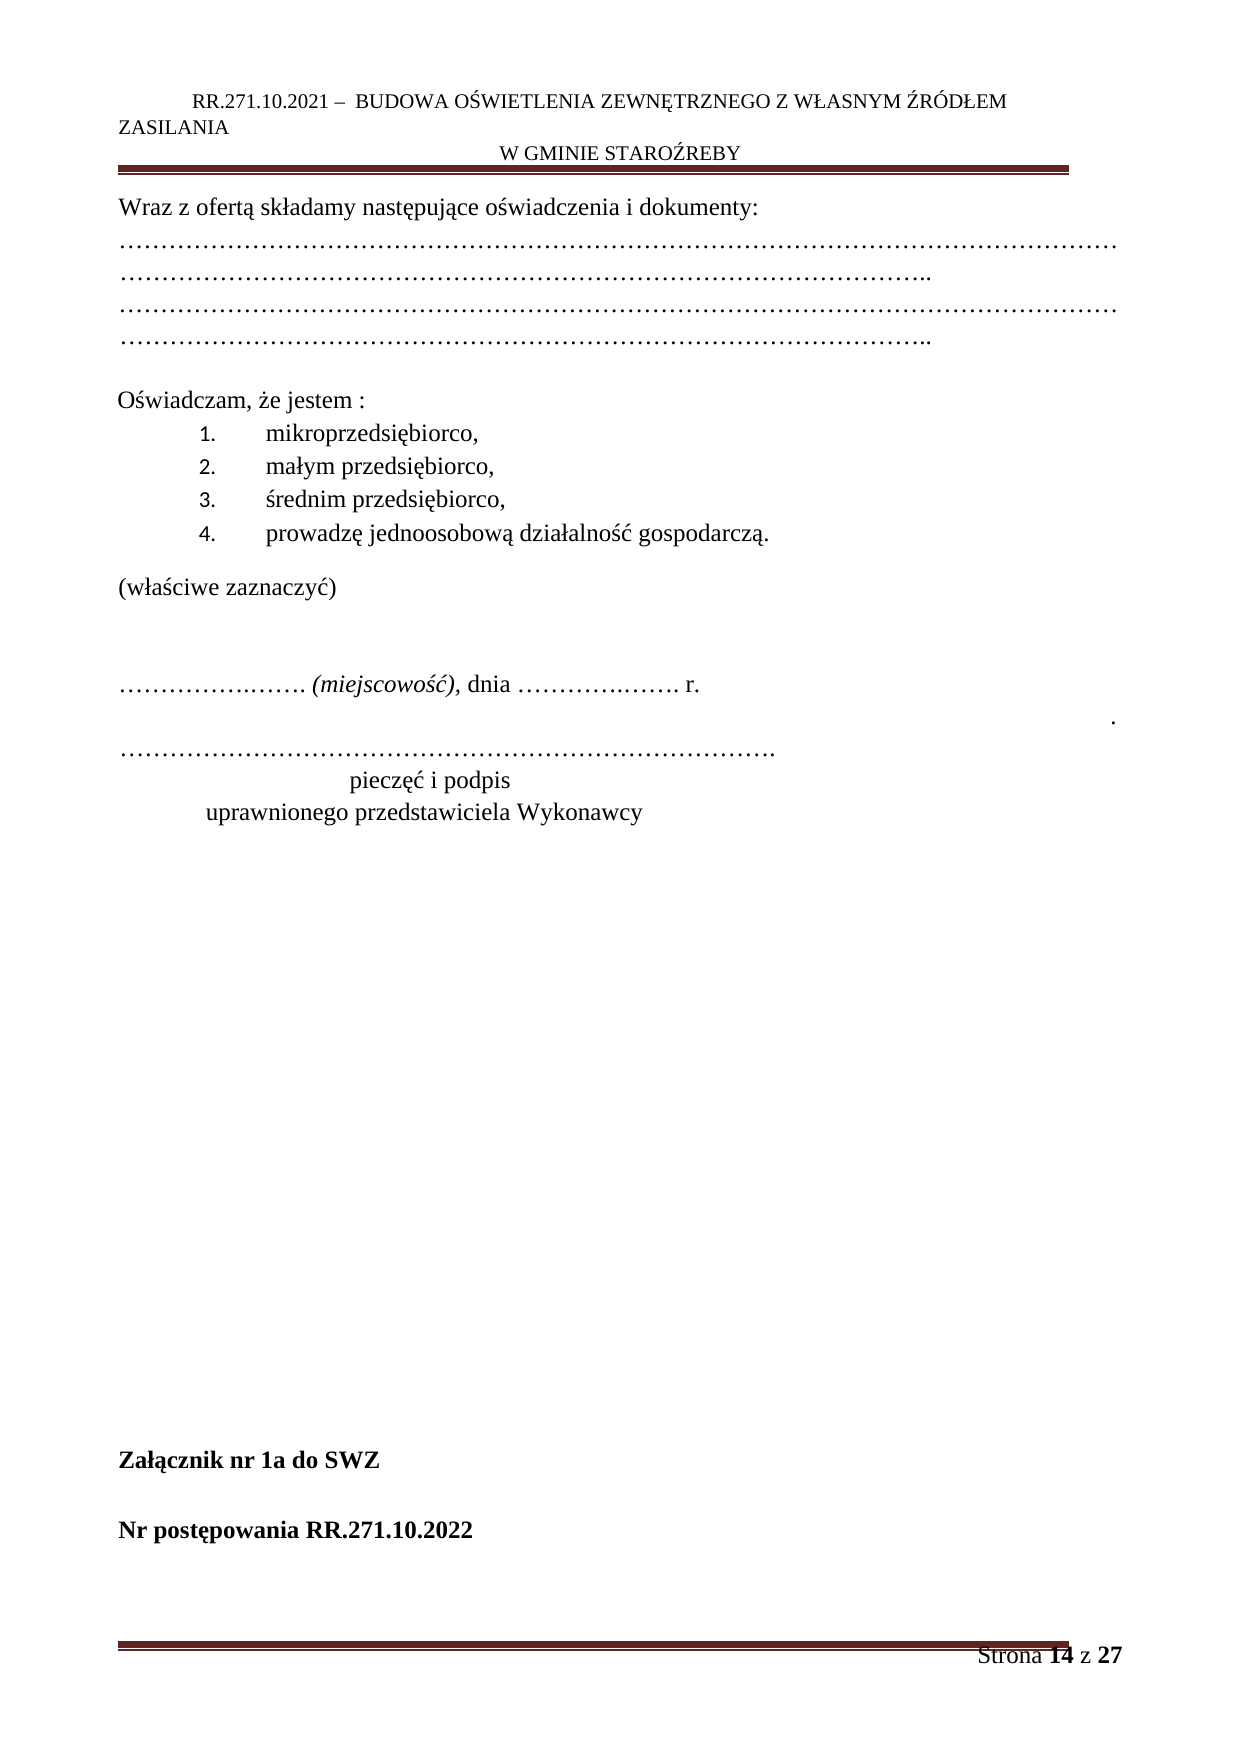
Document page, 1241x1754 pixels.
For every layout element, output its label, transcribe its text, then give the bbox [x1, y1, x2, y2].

text Nr postępowania RR.271.10.2022 [118, 1515, 1122, 1543]
text ……………………………………………………………………………………………………………………………………………………………………………………………….. [118, 289, 1122, 349]
list średnim przedsiębiorco, [198, 484, 1122, 513]
text Oświadczam, że jestem : [117, 385, 1122, 414]
text ……………………………………………………………………………………………………………………………………………………………………………………………….. [118, 225, 1122, 285]
list prowadzę jednoosobową działalność gospodarczą. [198, 518, 1122, 547]
list mikroprzedsiębiorco, [198, 418, 1122, 447]
text uprawnionego przedstawiciela Wykonawcy [118, 797, 1122, 826]
text Wraz z ofertą składamy następujące oświadczenia i dokumenty: [118, 192, 1122, 221]
text pieczęć i podpis [118, 765, 1122, 794]
text …………….……. (miejscowość), dnia ………….……. r. [118, 669, 1122, 697]
text .……………………………………………………………………. [118, 701, 1122, 762]
subtitle Załącznik nr 1a do SWZ [118, 1445, 1122, 1474]
list małym przedsiębiorco, [198, 451, 1122, 480]
text (właściwe zaznaczyć) [118, 572, 1122, 601]
